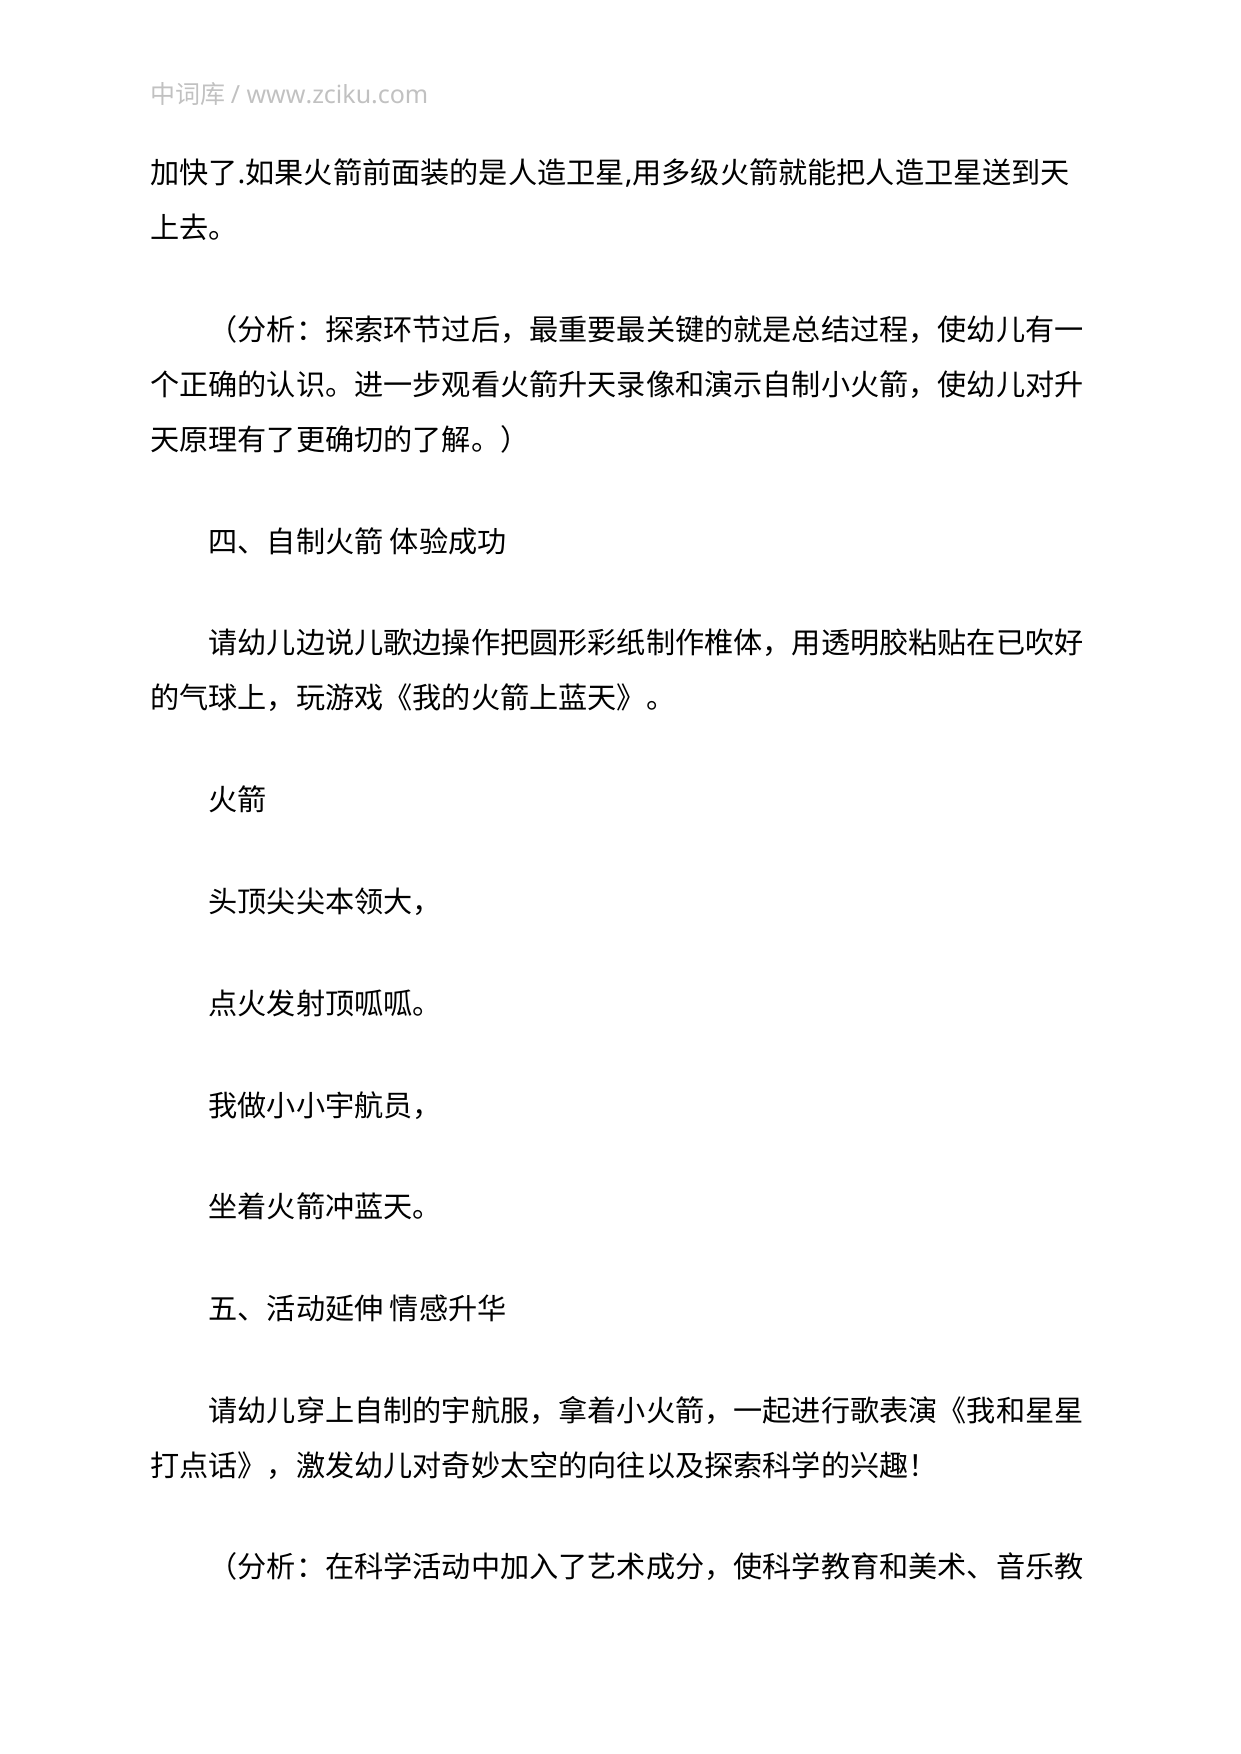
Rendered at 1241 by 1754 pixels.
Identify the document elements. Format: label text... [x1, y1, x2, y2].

text 点火发射顶呱呱。 [150, 980, 1090, 1023]
text 我做小小宇航员， [150, 1082, 1090, 1124]
text 五、活动延伸 情感升华 [150, 1286, 1090, 1328]
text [150, 1544, 1090, 1586]
text 火箭 [150, 777, 1090, 819]
text 请幼儿边说儿歌边操作把圆形彩纸制作椎体，用透明胶粘贴在已吹好的气球上，玩游戏《我的火箭上蓝天》。 [150, 620, 1090, 717]
text 头顶尖尖本领大， [150, 878, 1090, 921]
text （分析：探索环节过后，最重要最关键的就是总结过程，使幼儿有一个正确的认识。进一步观看火箭升天录像和演示自制小火箭，使幼儿对升天原理有了更确切的了解。） [150, 307, 1090, 459]
text 四、自制火箭 体验成功 [150, 518, 1090, 561]
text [150, 150, 1090, 247]
text 坐着火箭冲蓝天。 [150, 1184, 1090, 1226]
text 请幼儿穿上自制的宇航服，拿着小火箭，一起进行歌表演《我和星星打点话》，激发幼儿对奇妙太空的向往以及探索科学的兴趣！ [150, 1387, 1090, 1484]
